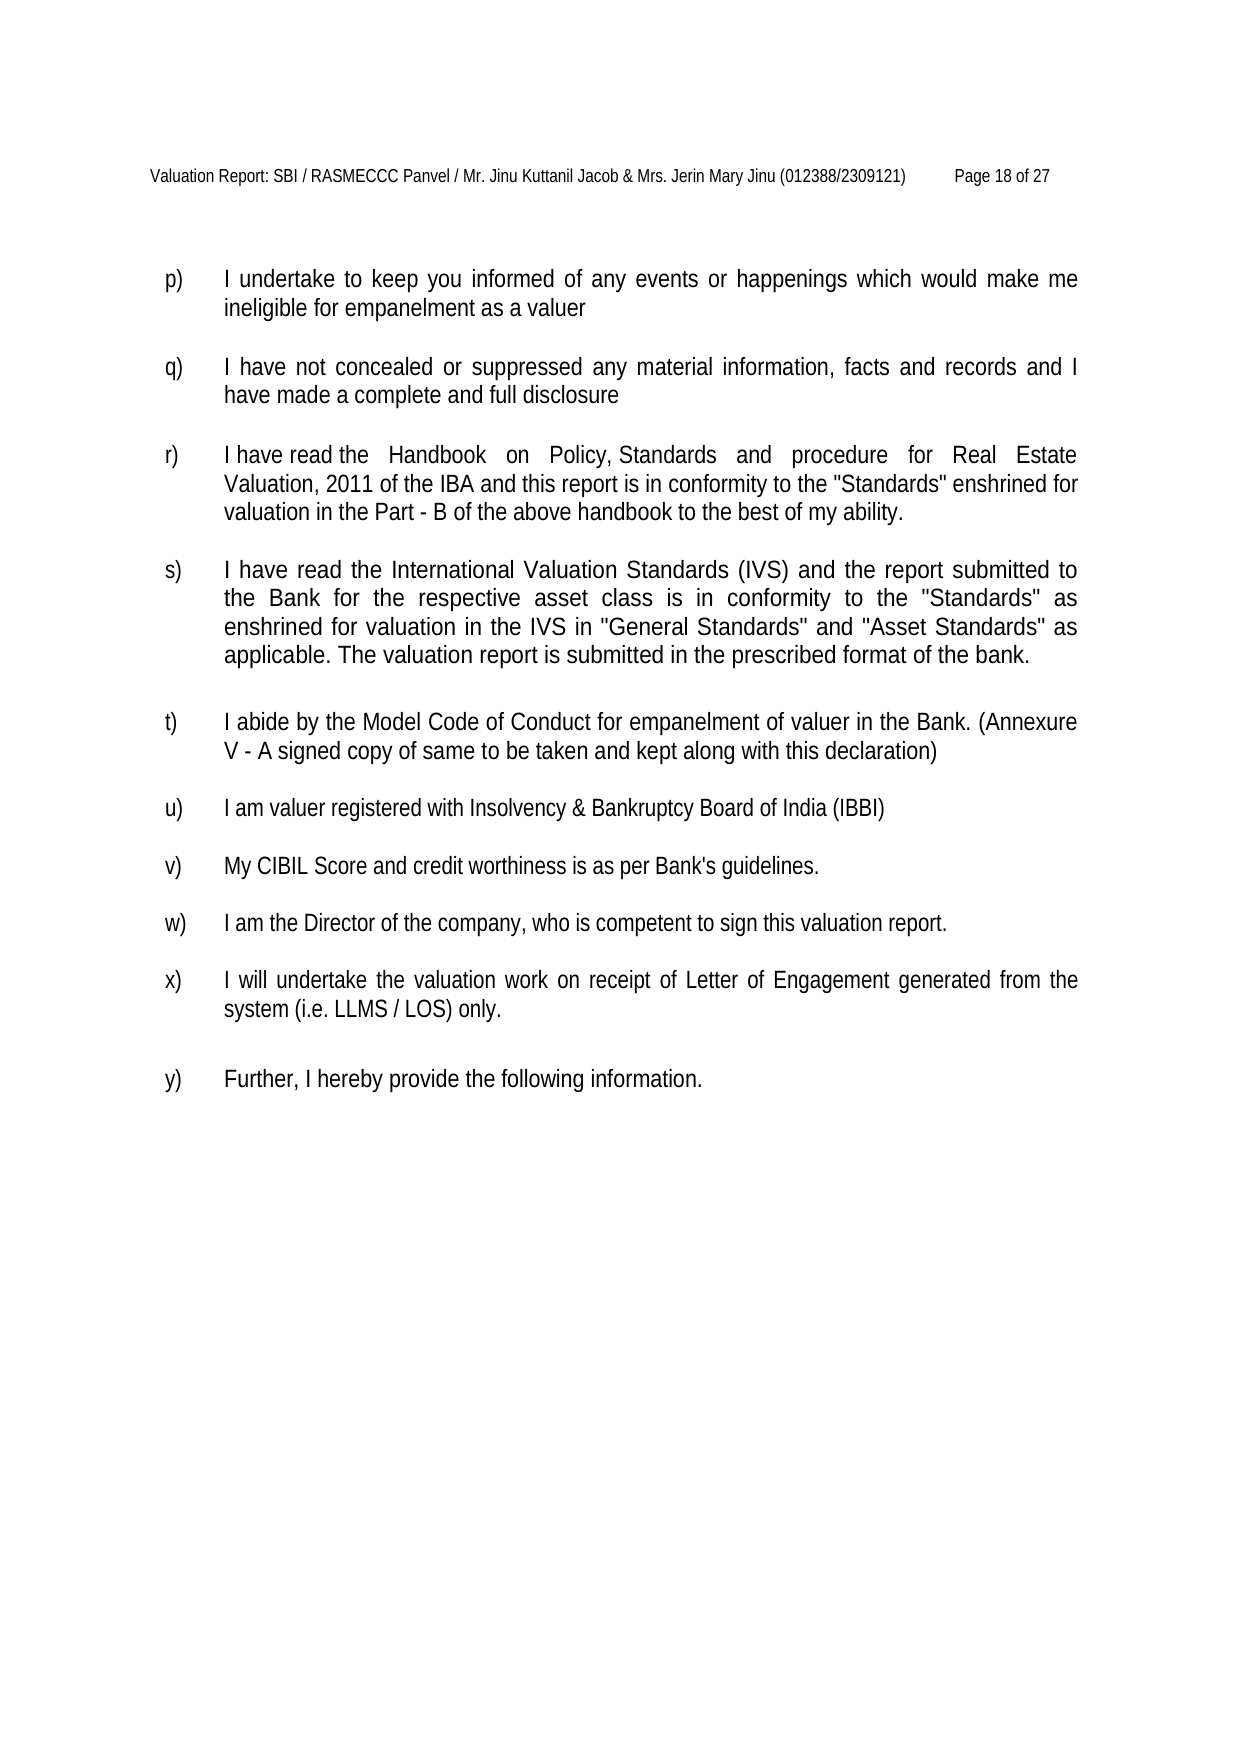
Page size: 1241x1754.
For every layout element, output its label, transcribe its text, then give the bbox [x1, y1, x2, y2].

list I am valuer registered with Insolvency & Bankruptcy Board of India (IBBI) [165, 793, 1080, 822]
list I will undertake the valuation work on receipt of Letter of Engagement generated from the system (i.e. LLMS / LOS) only. [165, 965, 1080, 1022]
list I am the Director of the company, who is competent to sign this valuation report. [165, 908, 1080, 937]
list I have read the International Valuation Standards (IVS) and the report submitted to the Bank for the respective asset class is in conformity to the "Standards" as enshrined for valuation in the IVS in "General Standards" and "Asset Standards" as applicable. The valuation report is submitted in the prescribed format of the bank. [165, 554, 1080, 669]
list I undertake to keep you informed of any events or happenings which would make me ineligible for empanelment as a valuer [165, 264, 1080, 321]
list Further, I hereby provide the following information. [165, 1064, 1080, 1092]
list I have read the Handbook on Policy, Standards and procedure for Real Estate Valuation, 2011 of the IBA and this report is in conformity to the "Standards" enshrined for valuation in the Part - B of the above handbook to the best of my ability. [165, 440, 1080, 526]
list I have not concealed or suppressed any material information, facts and records and I have made a complete and full disclosure [165, 352, 1080, 409]
list I abide by the Model Code of Conduct for empanelment of valuer in the Bank. (Annexure V - A signed copy of same to be taken and kept along with this declaration) [165, 707, 1080, 765]
list My CIBIL Score and credit worthiness is as per Bank's guidelines. [165, 851, 1080, 879]
